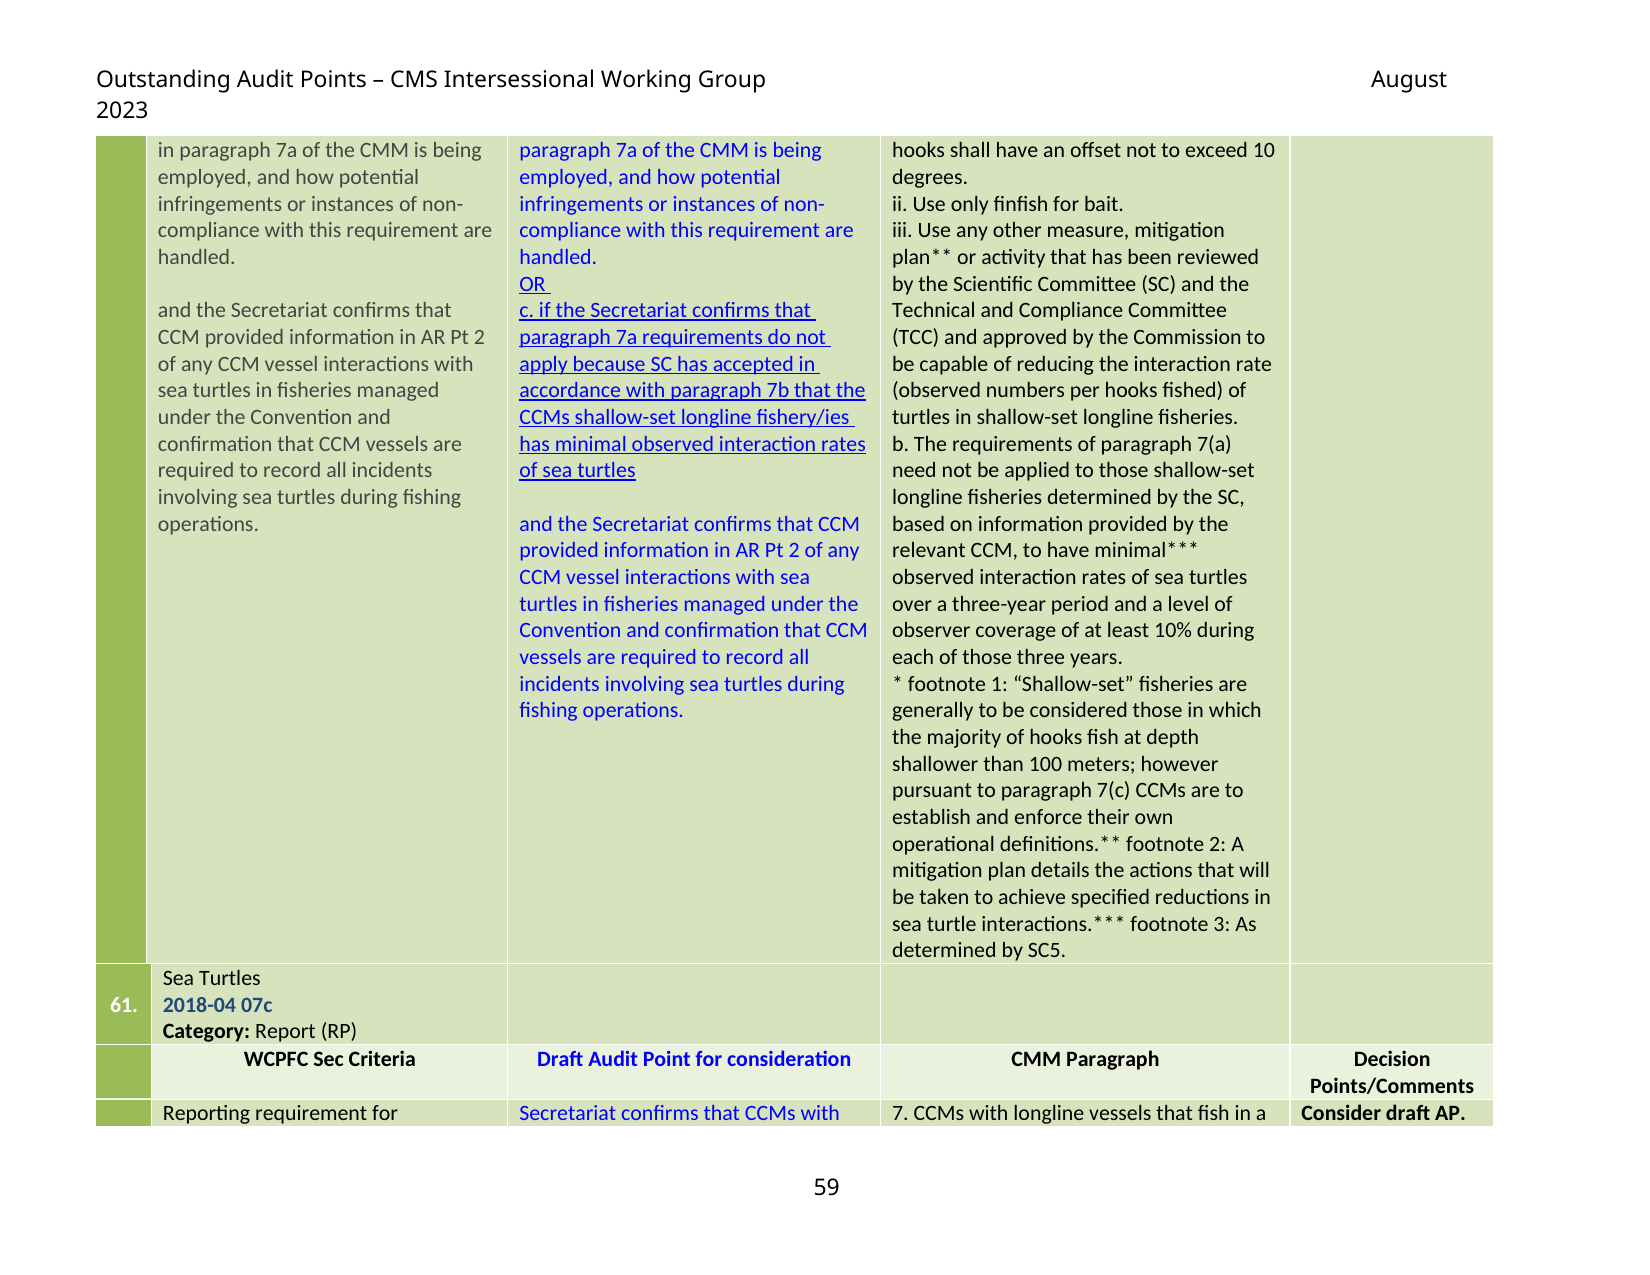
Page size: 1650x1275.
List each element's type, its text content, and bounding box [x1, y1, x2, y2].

table_cell [96, 136, 146, 963]
table_cell [1291, 964, 1493, 1044]
table_cell [96, 1100, 151, 1126]
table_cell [881, 136, 1289, 963]
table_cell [147, 136, 507, 963]
table_cell Consider draft AP. [1291, 1100, 1493, 1126]
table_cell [881, 1100, 1289, 1126]
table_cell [1291, 136, 1493, 963]
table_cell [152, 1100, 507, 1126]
table_cell Sea Turtles 2018-04 07c Category: Report (RP) [152, 964, 507, 1044]
table_cell WCPFC Sec Criteria [152, 1045, 507, 1098]
table_cell [881, 964, 1289, 1044]
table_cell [508, 1100, 880, 1126]
table_cell 61. [96, 964, 151, 1044]
table_cell [508, 964, 880, 1044]
table_cell Decision Points/Comments [1291, 1045, 1493, 1098]
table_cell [508, 136, 880, 963]
table_cell [96, 1045, 151, 1098]
table_cell Draft Audit Point for consideration [508, 1045, 880, 1098]
table_cell CMM Paragraph [881, 1045, 1289, 1098]
